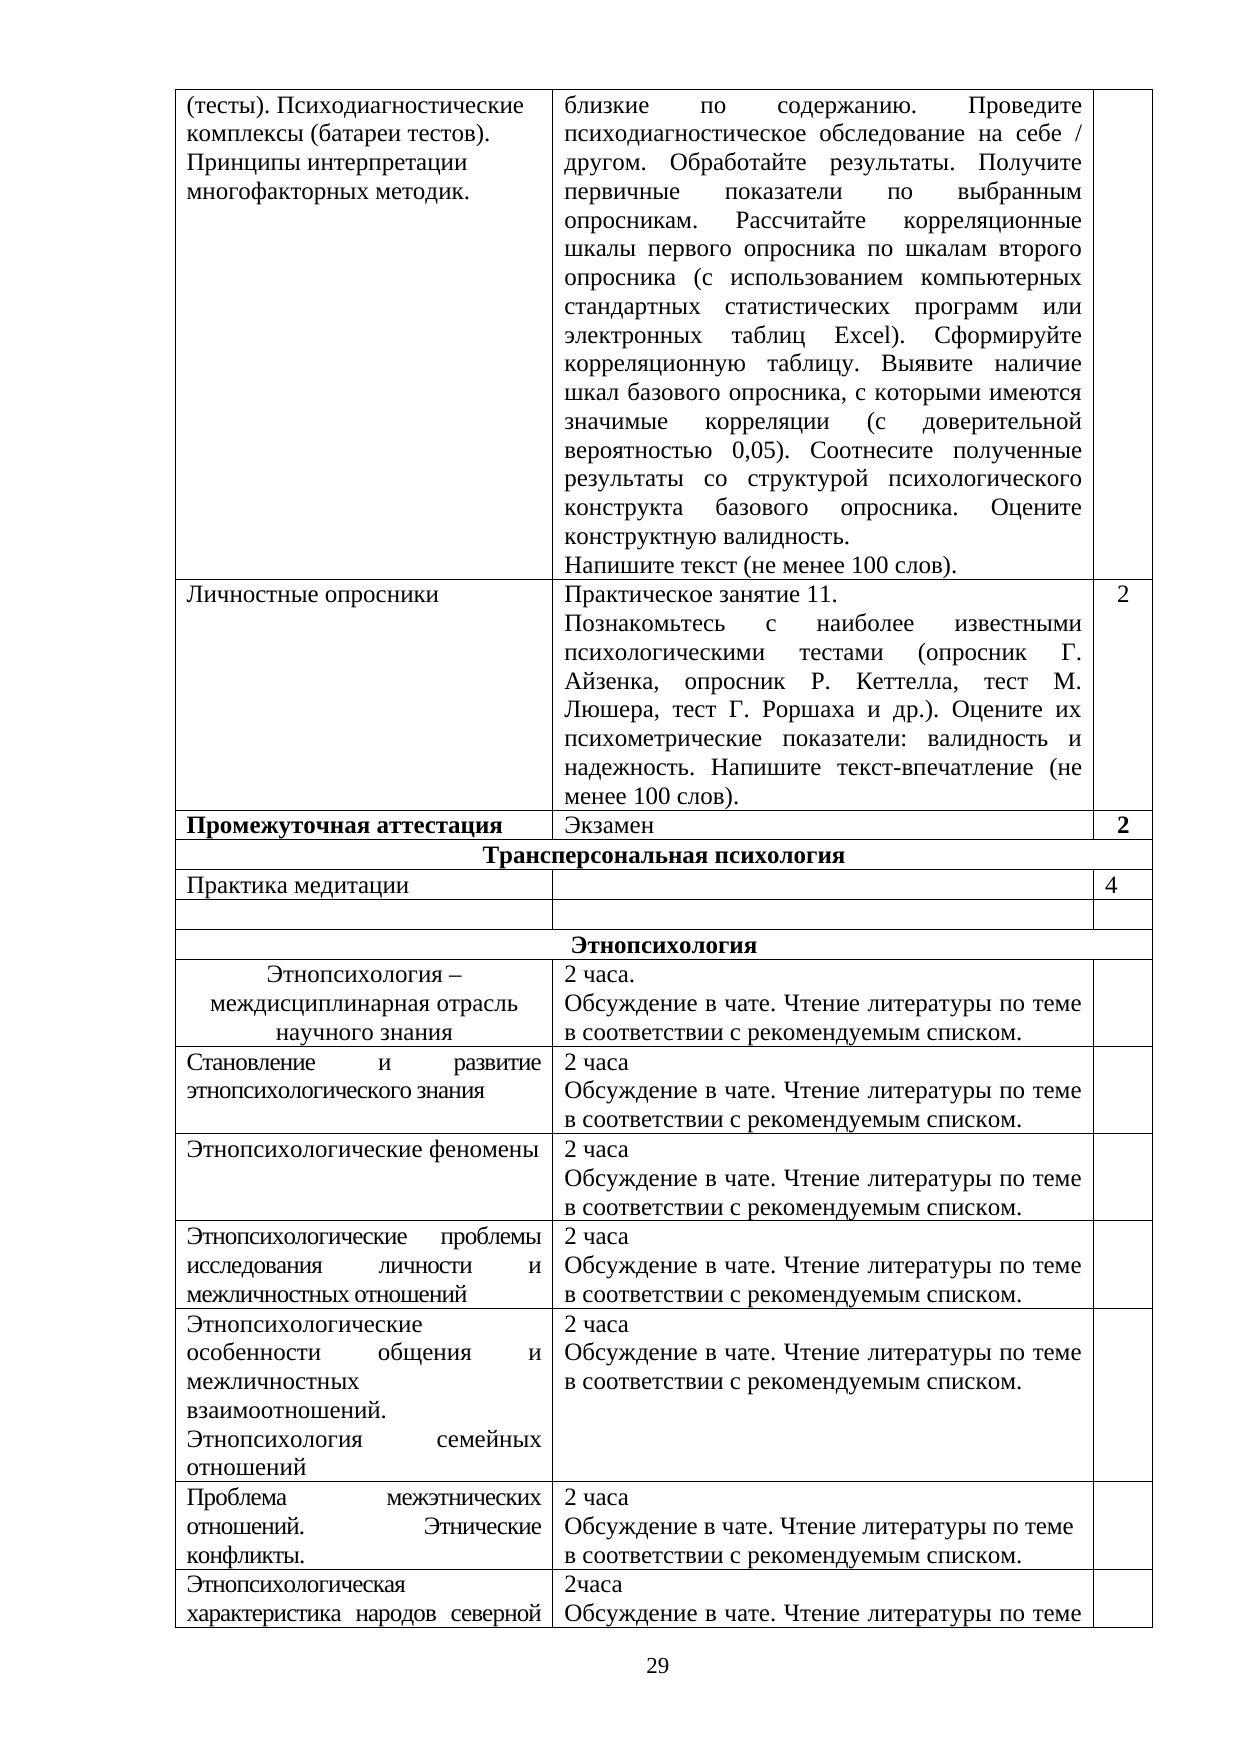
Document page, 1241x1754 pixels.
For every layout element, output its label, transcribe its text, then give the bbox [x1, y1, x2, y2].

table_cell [176, 90, 552, 578]
table_cell 2 часа Обсуждение в чате. Чтение литературы по теме в соответствии с рекомендуемым списком. [553, 1047, 1093, 1133]
table_cell 2 [1094, 580, 1152, 809]
table_cell Практическое занятие 11. Познакомьтесь с наиболее известными психологическими тестами (опросник Г. Айзенка, опросник Р. Кеттелла, тест М. Люшера, тест Г. Роршаха и др.). Оцените их психометрические показатели: валидность и надежность. Напишите текст-впечатление (не менее 100 слов). [553, 580, 1093, 809]
table_cell [1094, 1047, 1152, 1133]
table_cell Этнопсихология – междисциплинарная отрасль научного знания [176, 960, 552, 1046]
table_cell 2 часа Обсуждение в чате. Чтение литературы по теме в соответствии с рекомендуемым списком. [553, 1134, 1093, 1220]
table_cell [1094, 960, 1152, 1046]
table_cell [553, 870, 1093, 899]
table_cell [176, 1570, 552, 1627]
table_cell 2 [1094, 811, 1152, 839]
table_cell [1094, 1570, 1152, 1627]
table_cell [1094, 1134, 1152, 1220]
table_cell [553, 1570, 1093, 1627]
table_cell [553, 900, 1093, 929]
table_cell [1094, 900, 1152, 929]
table_cell Проблема межэтнических отношений. Этнические конфликты. [176, 1482, 552, 1568]
table_cell [1094, 1221, 1152, 1308]
table_cell 2 часа Обсуждение в чате. Чтение литературы по теме в соответствии с рекомендуемым списком. [553, 1309, 1093, 1481]
table_cell Личностные опросники [176, 580, 552, 809]
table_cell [553, 90, 1093, 578]
table_cell Этнопсихологические проблемы исследования личности и межличностных отношений [176, 1221, 552, 1308]
table_cell [1094, 1309, 1152, 1481]
table_cell [1094, 1482, 1152, 1568]
table_cell [176, 900, 552, 929]
table_cell 2 часа Обсуждение в чате. Чтение литературы по теме в соответствии с рекомендуемым списком. [553, 1482, 1093, 1568]
table_cell 2 часа Обсуждение в чате. Чтение литературы по теме в соответствии с рекомендуемым списком. [553, 1221, 1093, 1308]
table_cell 4 [1094, 870, 1152, 899]
table_cell 2 часа. Обсуждение в чате. Чтение литературы по теме в соответствии с рекомендуемым списком. [553, 960, 1093, 1046]
table_cell Этнопсихологические особенности общения и межличностных взаимоотношений. Этнопсихология семейных отношений [176, 1309, 552, 1481]
table_cell Этнопсихологические феномены [176, 1134, 552, 1220]
table_cell 2 [1094, 90, 1152, 578]
table_cell Этнопсихология [176, 930, 1152, 958]
table_cell Экзамен [553, 811, 1093, 839]
table_cell Практика медитации [176, 870, 552, 899]
table_cell Становление и развитие этнопсихологического знания [176, 1047, 552, 1133]
table_cell Трансперсональная психология [176, 840, 1152, 869]
table_cell Промежуточная аттестация [176, 811, 552, 839]
